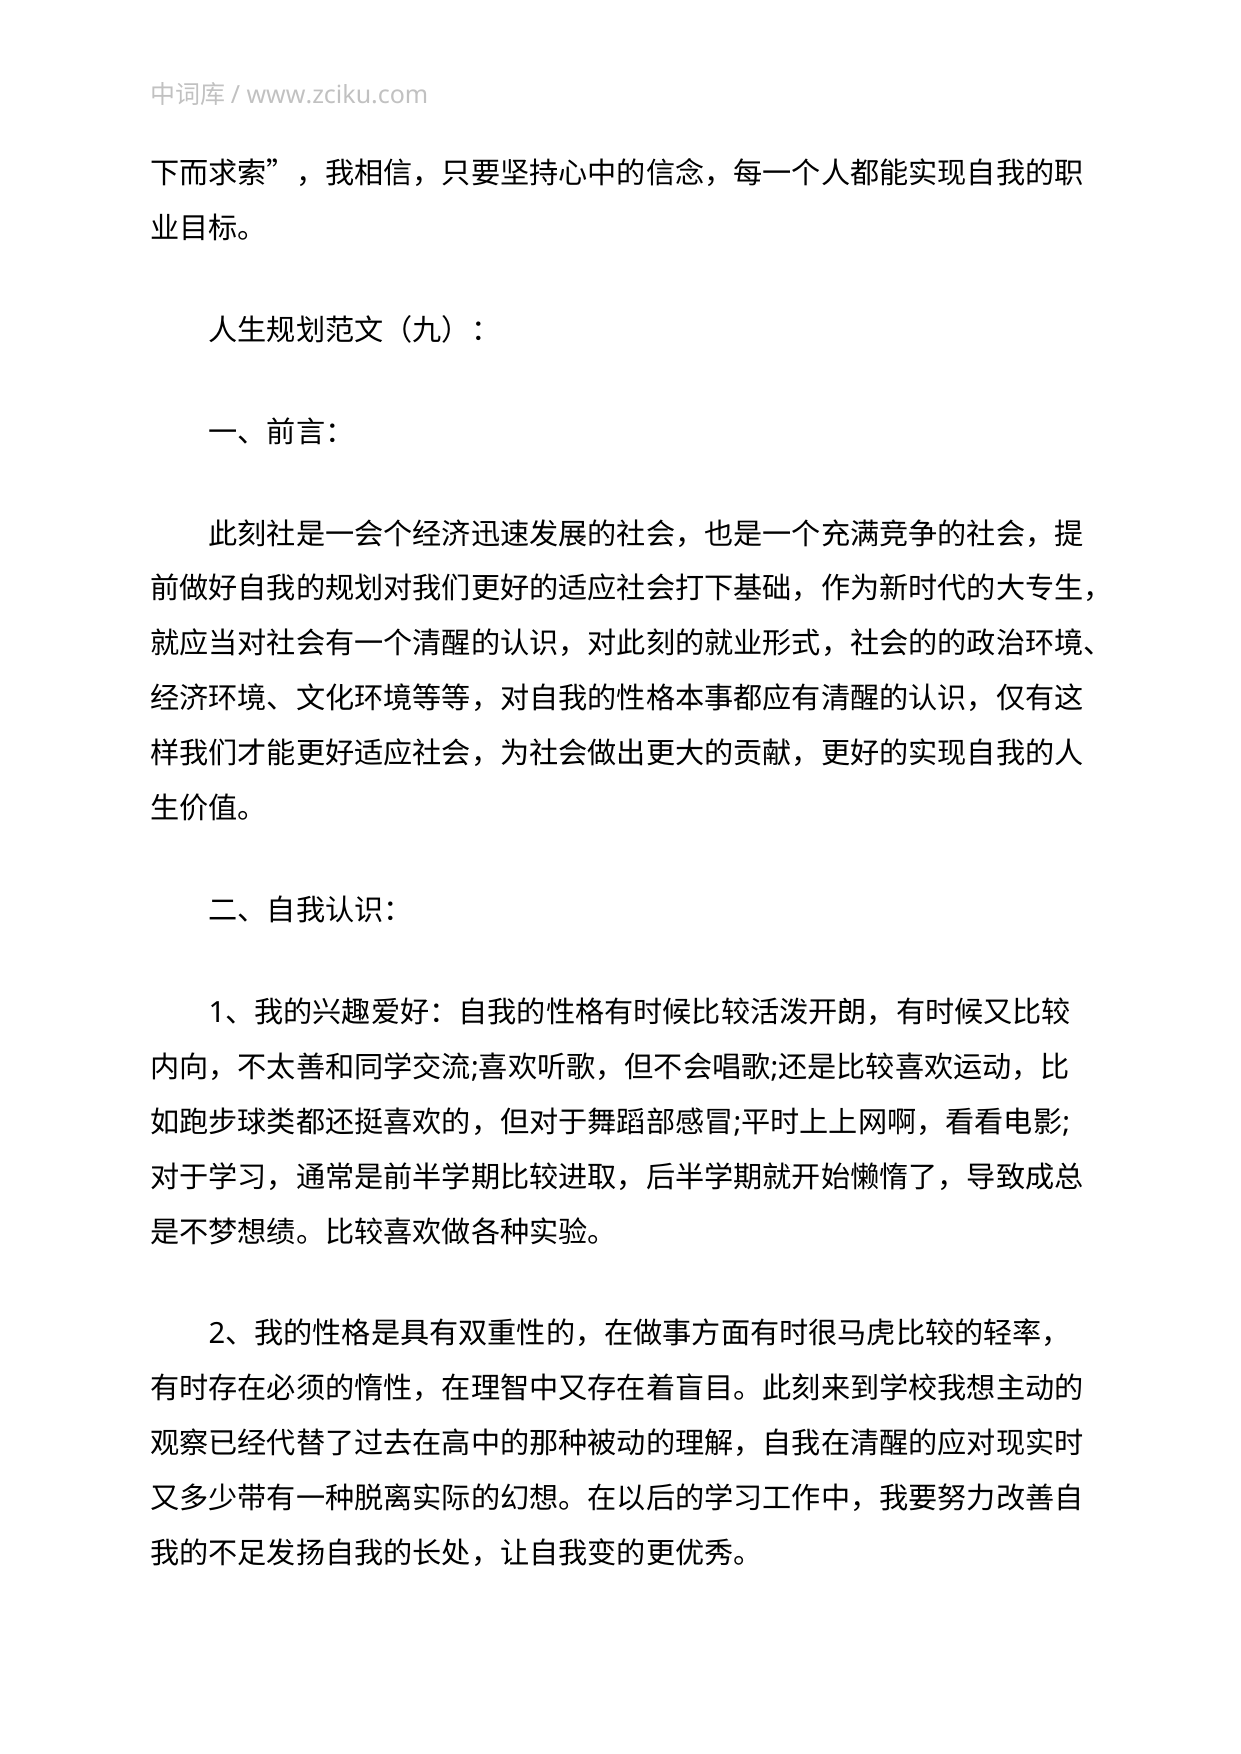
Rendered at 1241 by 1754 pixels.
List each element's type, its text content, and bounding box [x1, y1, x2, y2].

text 二、自我认识： [150, 886, 1090, 929]
text 2、我的性格是具有双重性的，在做事方面有时很马虎比较的轻率，有时存在必须的惰性，在理智中又存在着盲目。此刻来到学校我想主动的观察已经代替了过去在高中的那种被动的理解，自我在清醒的应对现实时又多少带有一种脱离实际的幻想。在以后的学习工作中，我要努力改善自我的不足发扬自我的长处，让自我变的更优秀。 [150, 1310, 1090, 1572]
text 人生规划范文（九）： [150, 307, 1090, 349]
text 一、前言： [150, 408, 1090, 451]
text 此刻社是一会个经济迅速发展的社会，也是一个充满竞争的社会，提前做好自我的规划对我们更好的适应社会打下基础，作为新时代的大专生，就应当对社会有一个清醒的认识，对此刻的就业形式，社会的的政治环境、经济环境、文化环境等等，对自我的性格本事都应有清醒的认识，仅有这样我们才能更好适应社会，为社会做出更大的贡献，更好的实现自我的人生价值。 [150, 510, 1090, 827]
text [150, 150, 1090, 247]
text 1、我的兴趣爱好：自我的性格有时候比较活泼开朗，有时候又比较内向，不太善和同学交流;喜欢听歌，但不会唱歌;还是比较喜欢运动，比如跑步球类都还挺喜欢的，但对于舞蹈部感冒;平时上上网啊，看看电影;对于学习，通常是前半学期比较进取，后半学期就开始懒惰了，导致成总是不梦想绩。比较喜欢做各种实验。 [150, 988, 1090, 1250]
